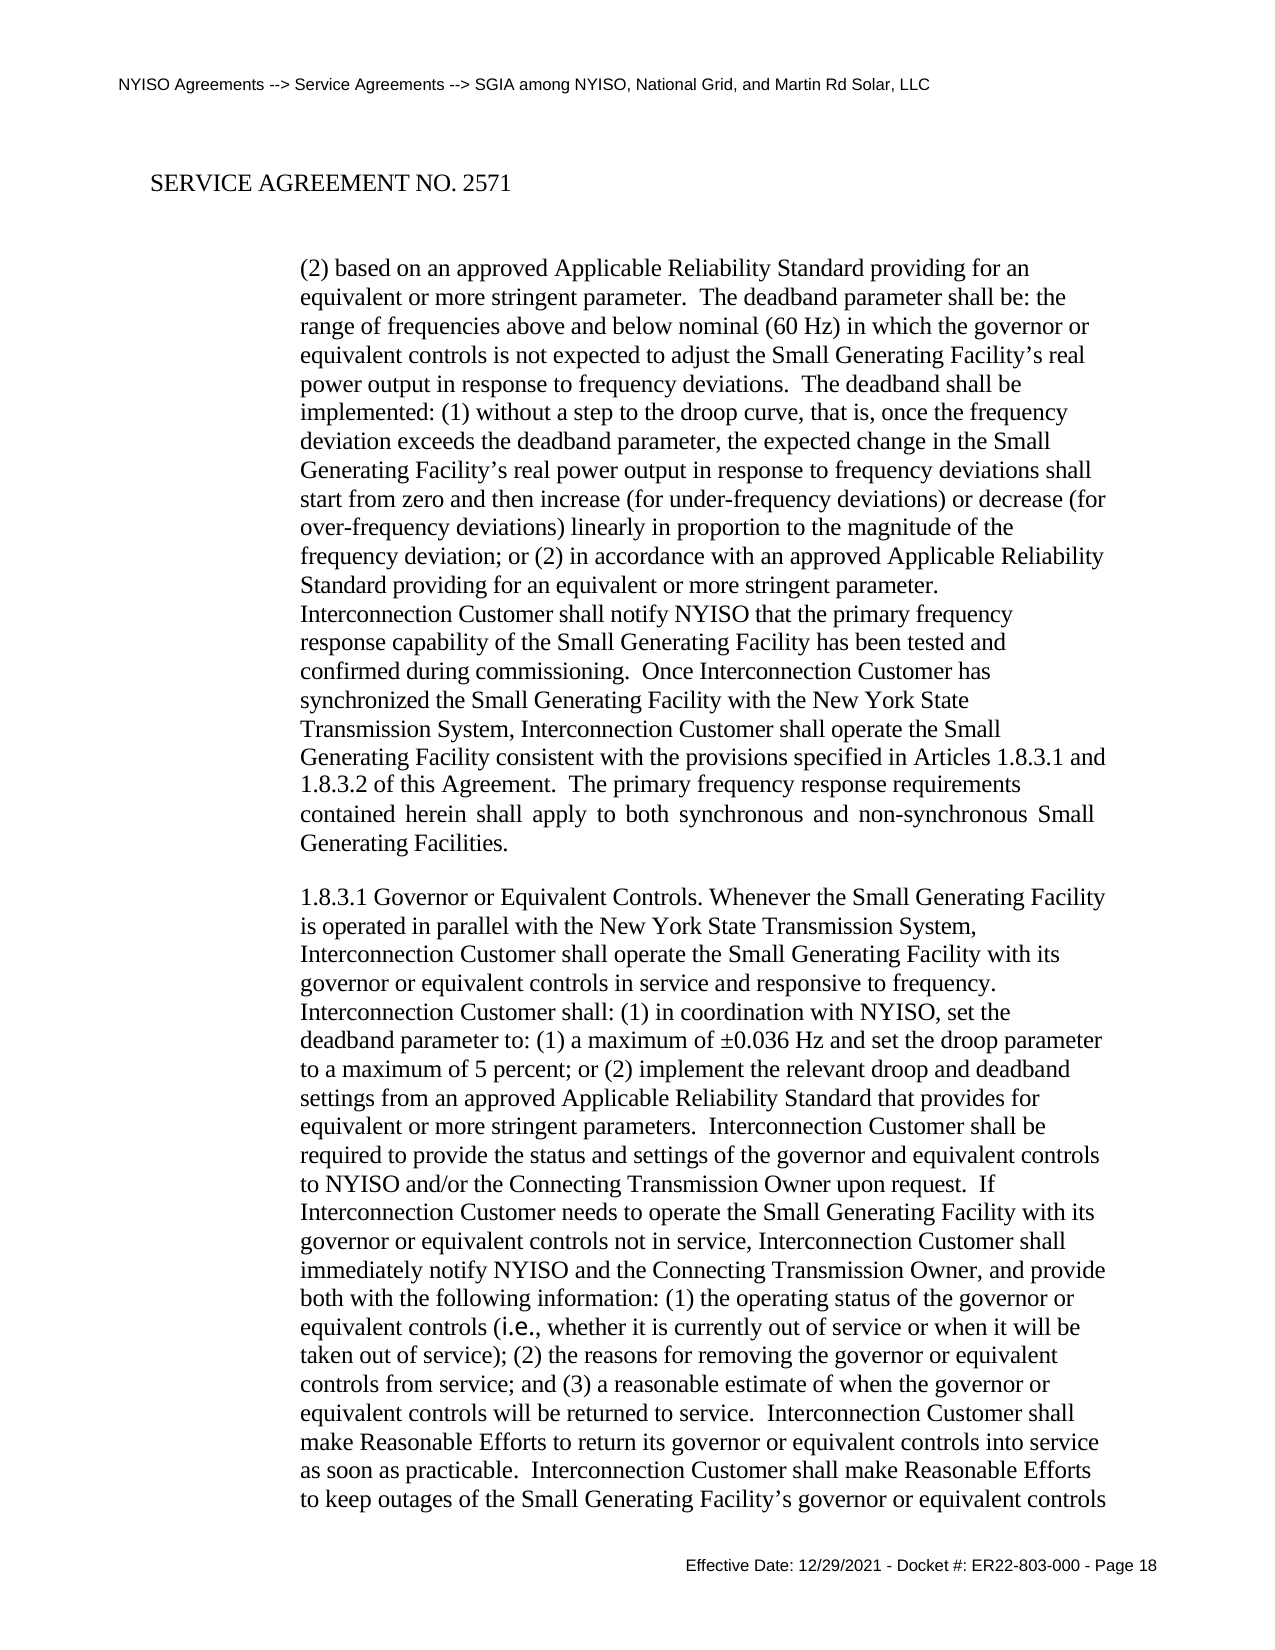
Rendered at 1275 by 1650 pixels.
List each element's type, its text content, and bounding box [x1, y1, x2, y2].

text contained herein shall apply to both synchronous and non-synchronous Small Generating Facilities. [300, 799, 1096, 857]
text SERVICE AGREEMENT NO. 2571 [150, 168, 1275, 197]
text (2) based on an approved Applicable Reliability Standard providing for an [300, 254, 1275, 282]
text equivalent or more stringent parameter. The deadband parameter shall be: the range of frequencies above and below nominal (60 Hz) in which the governor or equivalent controls is not expected to adjust the Small Generating Facility’s real power output in response to frequency deviations. The deadband shall be implemented: (1) without a step to the droop curve, that is, once the frequency deviation exceeds the deadband parameter, the expected change in the Small Generating Facility’s real power output in response to frequency deviations shall start from zero and then increase (for under-frequency deviations) or decrease (for over-frequency deviations) linearly in proportion to the magnitude of the frequency deviation; or (2) in accordance with an approved Applicable Reliability Standard providing for an equivalent or more stringent parameter. Interconnection Customer shall notify NYISO that the primary frequency response capability of the Small Generating Facility has been tested and confirmed during commissioning. Once Interconnection Customer has synchronized the Small Generating Facility with the New York State Transmission System, Interconnection Customer shall operate the Small Generating Facility consistent with the provisions specified in Articles 1.8.3.1 and [300, 283, 1143, 772]
text 1.8.3.2 of this Agreement. The primary frequency response requirements [300, 772, 1275, 798]
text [300, 883, 1143, 1513]
